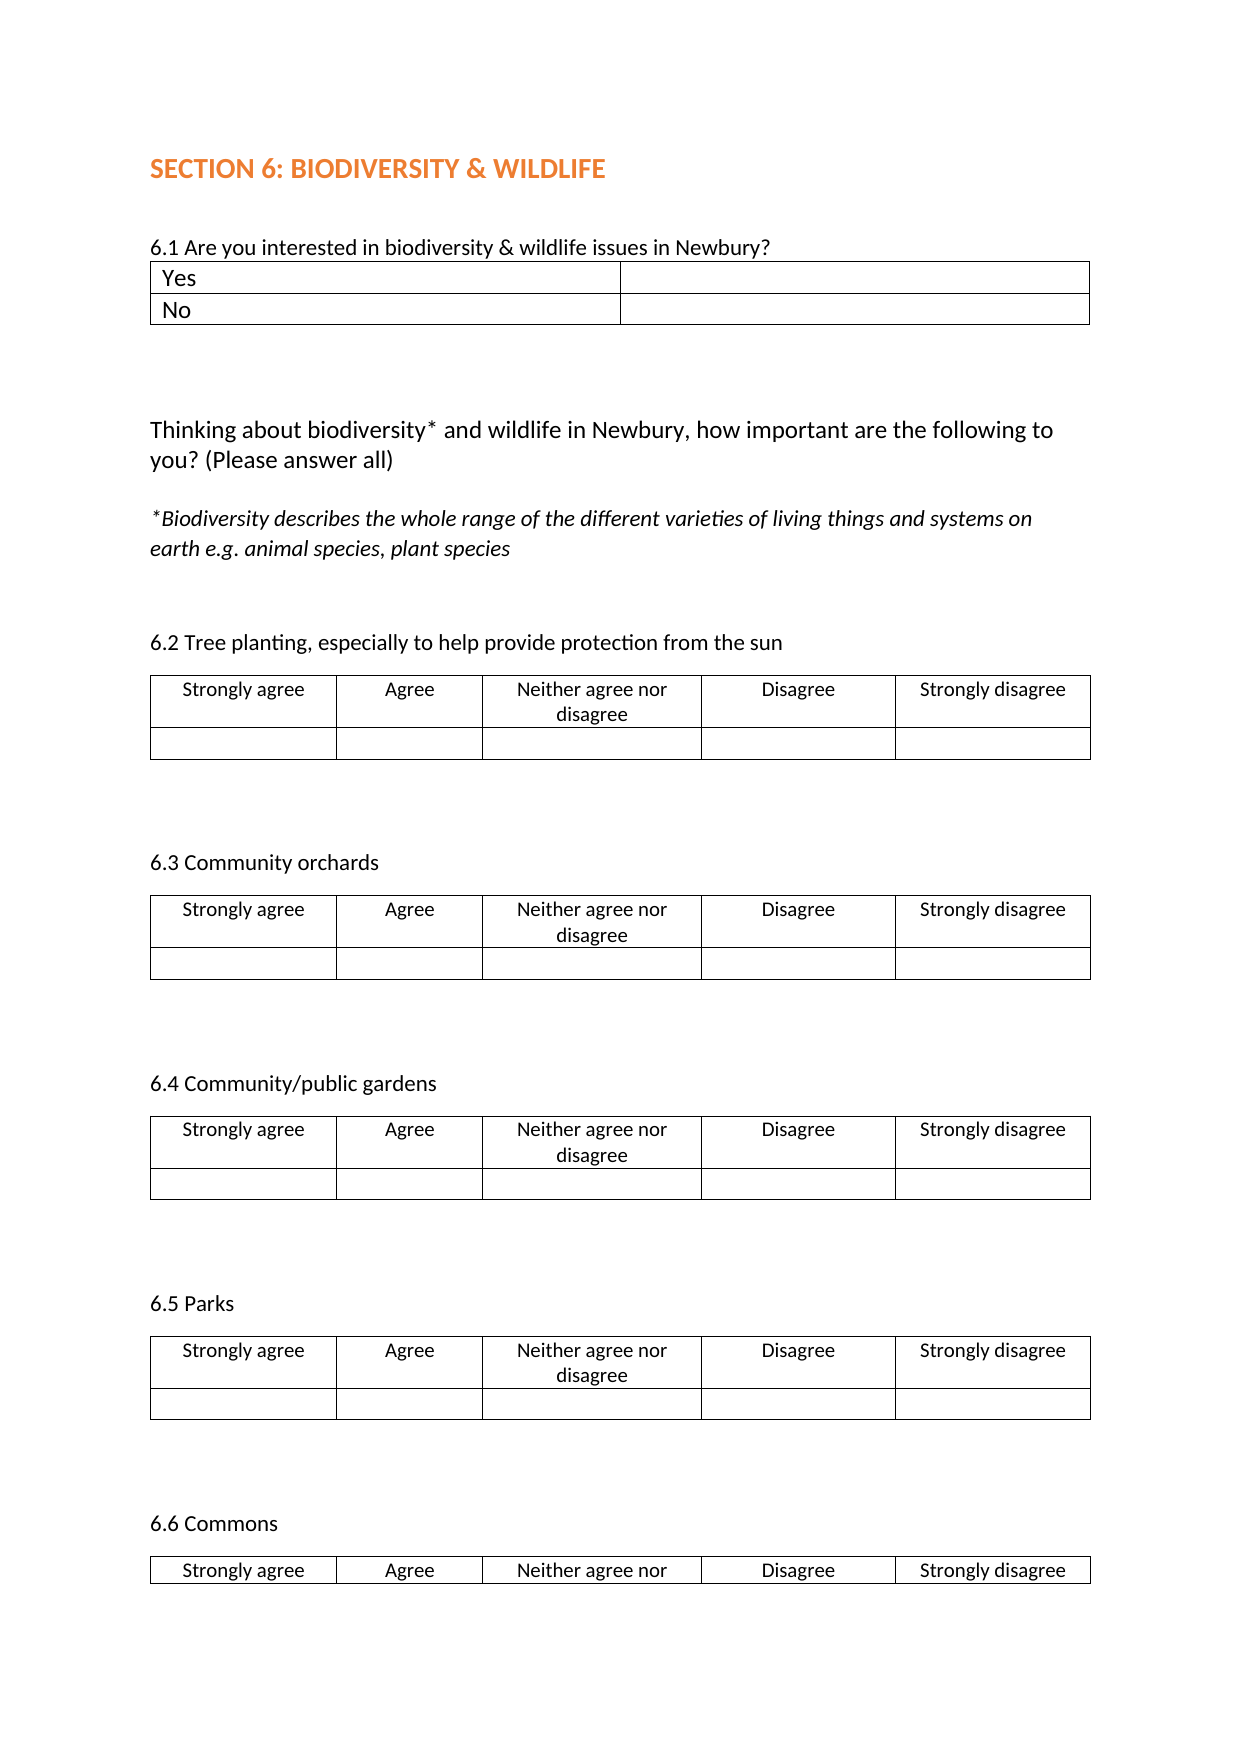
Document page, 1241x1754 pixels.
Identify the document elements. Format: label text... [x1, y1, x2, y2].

table_cell [151, 1169, 336, 1199]
text 6.1 Are you interested in biodiversity & wildlife issues in Newbury? [150, 233, 1090, 261]
table_header Strongly disagree [896, 676, 1090, 727]
table_cell [621, 294, 1089, 324]
table_header Strongly agree [151, 896, 336, 947]
table_cell [483, 728, 701, 759]
table_header Agree [337, 1117, 482, 1167]
table_cell [337, 728, 482, 759]
table_header Strongly disagree [896, 1557, 1090, 1582]
table_header Yes [151, 262, 620, 293]
table_header Strongly agree [151, 676, 336, 727]
table_header Strongly disagree [896, 896, 1090, 947]
table_cell [896, 948, 1090, 979]
table_cell [483, 1389, 701, 1419]
table_cell [896, 1389, 1090, 1419]
table_header Disagree [702, 1557, 895, 1582]
table_header Agree [337, 1337, 482, 1388]
table_cell [483, 1169, 701, 1199]
table_cell [151, 1389, 336, 1419]
table_header [621, 262, 1089, 293]
table_cell [702, 1389, 895, 1419]
table_header Disagree [702, 896, 895, 947]
text 6.4 Community/public gardens [150, 1069, 1090, 1097]
table_header Strongly agree [151, 1117, 336, 1167]
table_header Strongly agree [151, 1337, 336, 1388]
table_header Disagree [702, 676, 895, 727]
table_header Disagree [702, 1117, 895, 1167]
table_cell [702, 948, 895, 979]
table_header Agree [337, 896, 482, 947]
table_header Agree [337, 1557, 482, 1582]
table_cell [337, 1389, 482, 1419]
text *Biodiversity describes the whole range of the different varieties of living things and systems on earth e.g. animal species, plant species [150, 504, 1090, 563]
table_cell [151, 948, 336, 979]
text 6.2 Tree planting, especially to help provide protection from the sun [150, 628, 1090, 656]
table_cell No [151, 294, 620, 324]
table_header Neither agree nor disagree [483, 1337, 701, 1388]
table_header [483, 1557, 701, 1582]
table_cell [337, 1169, 482, 1199]
table_cell [702, 728, 895, 759]
table_cell [151, 728, 336, 759]
table_cell [896, 1169, 1090, 1199]
table_header Neither agree nor disagree [483, 896, 701, 947]
text 6.6 Commons [150, 1509, 1090, 1537]
table_cell [702, 1169, 895, 1199]
table_header Strongly disagree [896, 1117, 1090, 1167]
table_header Agree [337, 676, 482, 727]
text 6.3 Community orchards [150, 848, 1090, 877]
table_cell [337, 948, 482, 979]
table_cell [483, 948, 701, 979]
table_header Disagree [702, 1337, 895, 1388]
text SECTION 6: BIODIVERSITY & WILDLIFE [150, 150, 1090, 186]
table_cell [896, 728, 1090, 759]
table_header Strongly disagree [896, 1337, 1090, 1388]
text Thinking about biodiversity* and wildlife in Newbury, how important are the following to you? (Please answer all) [150, 414, 1090, 475]
table_header Strongly agree [151, 1557, 336, 1582]
table_header Neither agree nor disagree [483, 676, 701, 727]
text 6.5 Parks [150, 1289, 1090, 1317]
table_header Neither agree nor disagree [483, 1117, 701, 1167]
